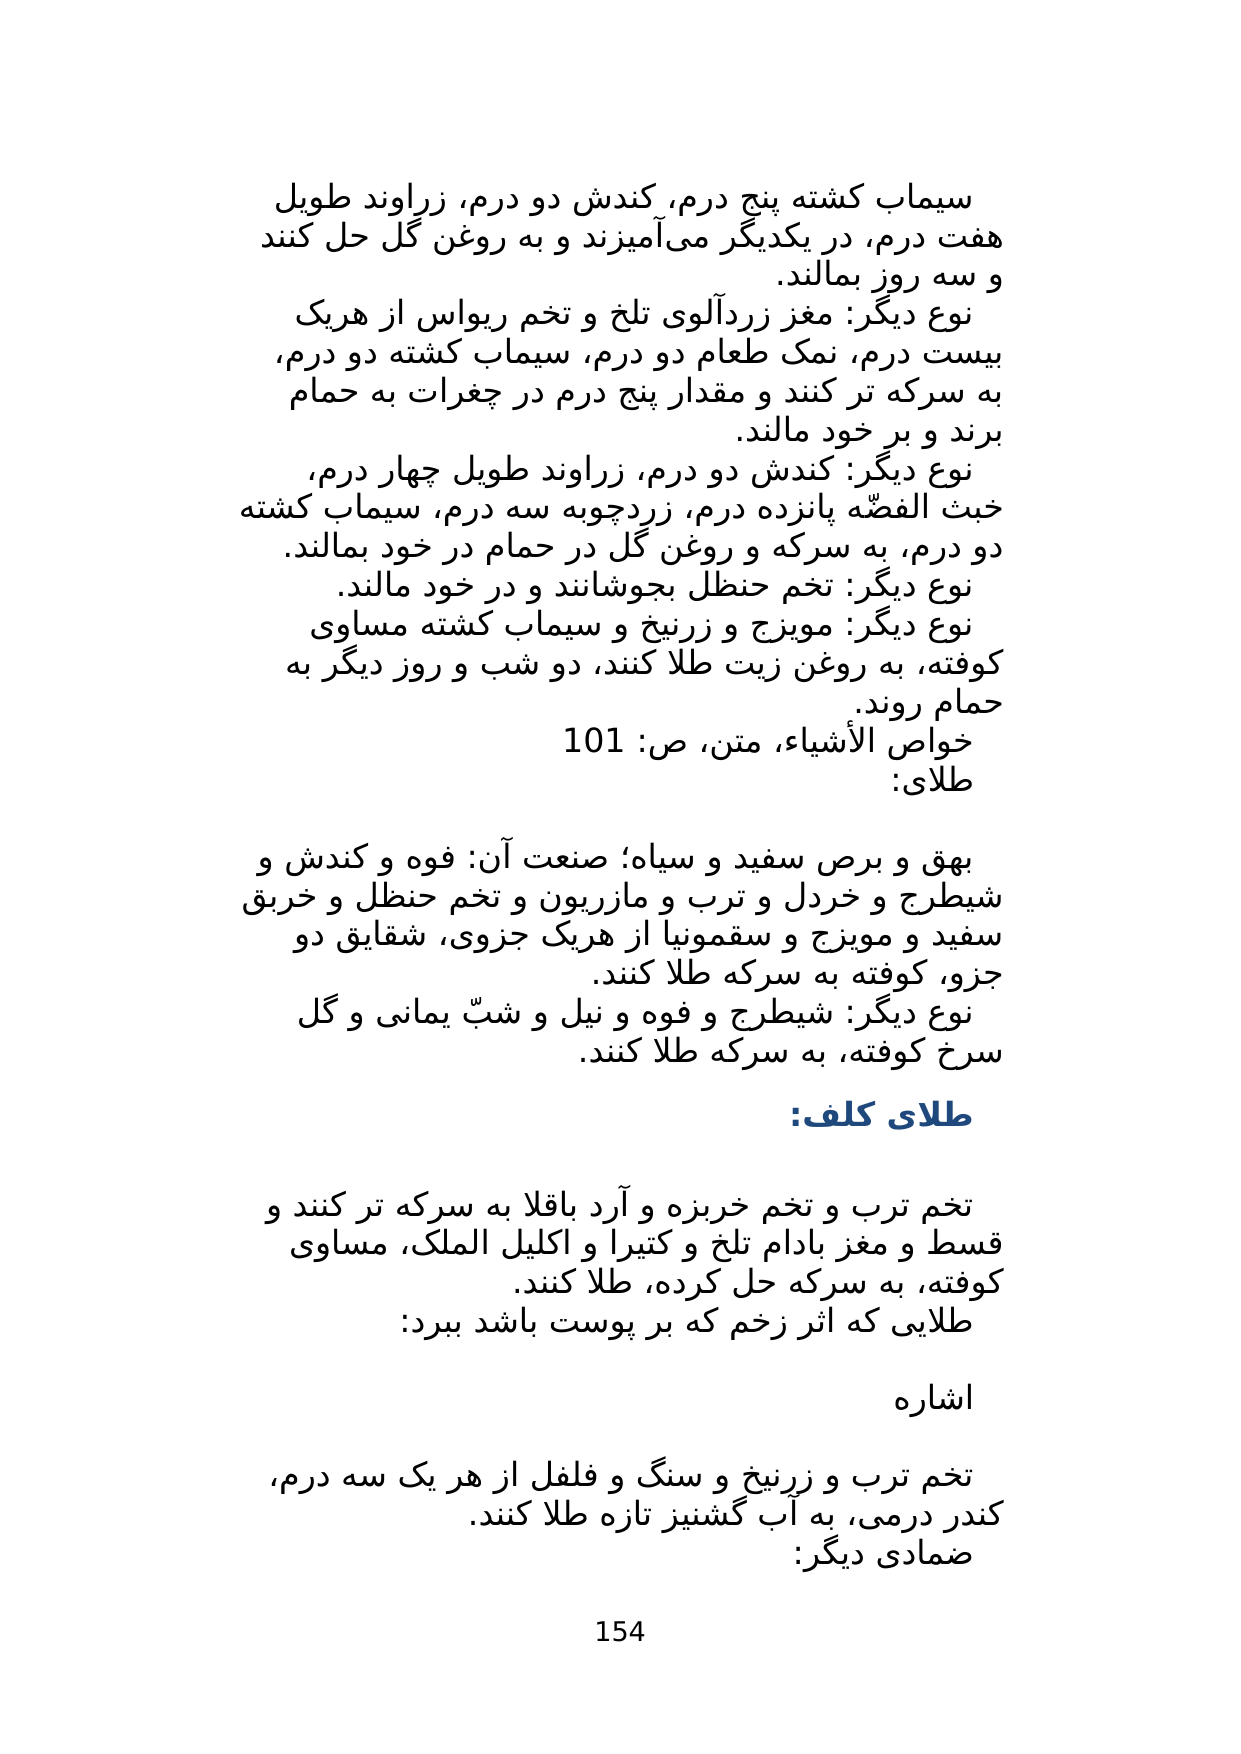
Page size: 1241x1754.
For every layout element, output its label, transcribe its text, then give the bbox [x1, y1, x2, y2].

text نوع دیگر: تخم حنظل بجوشانند و در خود مالند. [236, 566, 1004, 604]
text نوع دیگر: مویزج و زرنیخ و سیماب کشته مساوی کوفته، به روغن زیت طلا کنند، دو شب و روز دیگر به حمام روند. [236, 604, 1004, 721]
text تخم ترب و تخم خربزه و آرد باقلا به سرکه تر کنند و قسط و مغز بادام تلخ و کتیرا و اکلیل الملک، مساوی کوفته، به سرکه حل کرده، طلا کنند. [236, 1185, 1004, 1302]
text ضمادی دیگر: [236, 1534, 1004, 1572]
text بهق و برص سفید و سیاه؛ صنعت آن: فوه و کندش و شیطرج و خردل و ترب و مازریون و تخم حنظل و خربق سفید و مویزج و سقمونیا از هریک جزوی، شقایق دو جزو، کوفته به سرکه طلا کنند. [236, 837, 1004, 993]
text نوع دیگر: شیطرج و فوه و نیل و شبّ یمانی و گل سرخ کوفته، به سرکه طلا کنند. [236, 993, 1004, 1070]
text طلایی که اثر زخم که بر پوست باشد ببرد: [236, 1302, 1004, 1340]
text خواص الأشیاء، متن، ص: 101 [236, 721, 1004, 760]
text نوع دیگر: مغز زردآلوی تلخ و تخم ریواس از هریک بیست درم، نمک طعام دو درم، سیماب کشته دو درم، به سرکه تر کنند و مقدار پنج درم در چغرات به حمام برند و بر خود مالند. [236, 294, 1004, 449]
text نوع دیگر: کندش دو درم، زراوند طویل چهار درم، خبث الفضّه پانزده درم، زردچوبه سه درم، سیماب کشته دو درم، به سرکه و روغن گل در حمام در خود بمالند. [236, 449, 1004, 566]
text طلای: [236, 760, 1004, 799]
text سیماب کشته پنج درم، کندش دو درم، زراوند طویل هفت درم، در یکدیگر می‌آمیزند و به روغن گل حل کنند و سه روز بمالند. [236, 177, 1004, 294]
text اشاره [236, 1379, 1004, 1418]
subtitle طلای کلف: [236, 1095, 1004, 1134]
text تخم ترب و زرنیخ و سنگ و فلفل از هر یک سه درم، کندر درمی، به آب گشنیز تازه طلا کنند. [236, 1456, 1004, 1534]
